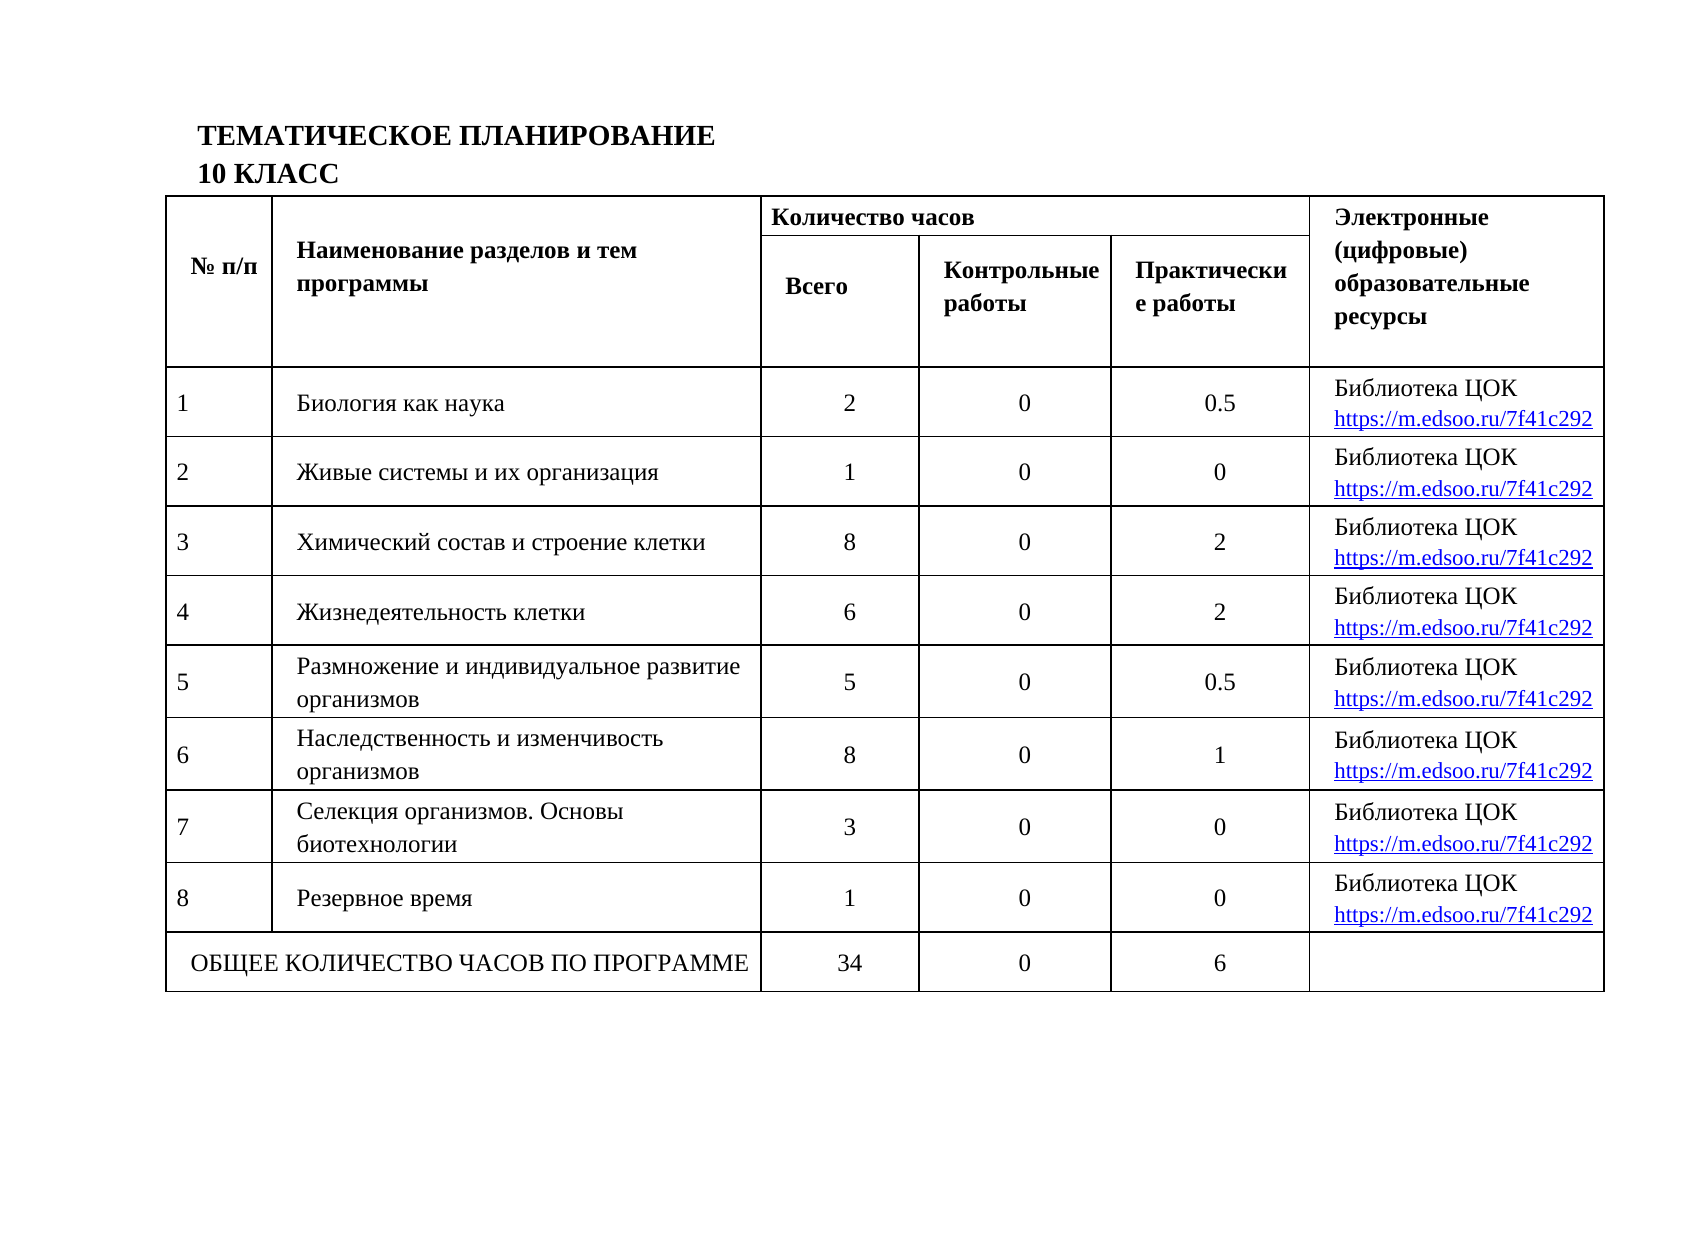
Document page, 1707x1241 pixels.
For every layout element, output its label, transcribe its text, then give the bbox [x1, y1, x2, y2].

table_cell 0 [920, 718, 1110, 789]
table_header Количество часов [762, 197, 1309, 234]
table_cell 0.5 [1112, 368, 1309, 436]
table_cell 5 [167, 646, 271, 717]
table_cell 8 [762, 718, 918, 789]
table_cell 2 [167, 437, 271, 505]
table_cell 8 [762, 507, 918, 575]
table_cell Библиотека ЦОК https://m.edsoo.ru/7f41c292 [1310, 863, 1603, 931]
table_cell 0 [920, 437, 1110, 505]
table_cell Библиотека ЦОК https://m.edsoo.ru/7f41c292 [1310, 437, 1603, 505]
table_cell Библиотека ЦОК https://m.edsoo.ru/7f41c292 [1310, 507, 1603, 575]
table_cell 0 [1112, 437, 1309, 505]
table_cell 0.5 [1112, 646, 1309, 717]
table_cell ОБЩЕЕ КОЛИЧЕСТВО ЧАСОВ ПО ПРОГРАММЕ [167, 933, 760, 991]
table_cell 0 [920, 646, 1110, 717]
table_header Электронные (цифровые) образовательные ресурсы [1310, 197, 1603, 366]
table_cell Библиотека ЦОК https://m.edsoo.ru/7f41c292 [1310, 368, 1603, 436]
table_cell 6 [1112, 933, 1309, 991]
table_cell 0 [920, 368, 1110, 436]
table_cell 2 [1112, 507, 1309, 575]
table_cell Контрольные работы [920, 236, 1110, 366]
table_cell Практические работы [1112, 236, 1309, 366]
table_cell Библиотека ЦОК https://m.edsoo.ru/7f41c292 [1310, 718, 1603, 789]
text ТЕМАТИЧЕСКОЕ ПЛАНИРОВАНИЕ [190, 118, 1618, 152]
table_cell 0 [920, 863, 1110, 931]
table_header Наименование разделов и тем программы [273, 197, 760, 366]
text 10 КЛАСС [190, 157, 1618, 190]
table_cell Размножение и индивидуальное развитие организмов [273, 646, 760, 717]
table_cell 1 [167, 368, 271, 436]
table_cell 0 [920, 576, 1110, 644]
table_cell 7 [167, 791, 271, 861]
table_cell [1310, 933, 1603, 991]
table_cell 3 [167, 507, 271, 575]
table_cell Жизнедеятельность клетки [273, 576, 760, 644]
table_cell 0 [920, 933, 1110, 991]
table_cell 2 [762, 368, 918, 436]
table_cell Библиотека ЦОК https://m.edsoo.ru/7f41c292 [1310, 576, 1603, 644]
table_cell 0 [920, 507, 1110, 575]
table_cell Живые системы и их организация [273, 437, 760, 505]
table_cell Биология как наука [273, 368, 760, 436]
table_cell 6 [167, 718, 271, 789]
table_cell Наследственность и изменчивость организмов [273, 718, 760, 789]
table_cell 4 [167, 576, 271, 644]
table_cell 2 [1112, 576, 1309, 644]
table_cell 0 [1112, 791, 1309, 861]
table_cell 5 [762, 646, 918, 717]
table_cell 1 [762, 863, 918, 931]
table_cell Библиотека ЦОК https://m.edsoo.ru/7f41c292 [1310, 791, 1603, 861]
table_cell Селекция организмов. Основы биотехнологии [273, 791, 760, 861]
table_cell Всего [762, 236, 918, 366]
table_cell Химический состав и строение клетки [273, 507, 760, 575]
table_cell 0 [920, 791, 1110, 861]
table_cell Резервное время [273, 863, 760, 931]
table_cell 0 [1112, 863, 1309, 931]
table_cell 3 [762, 791, 918, 861]
table_cell 6 [762, 576, 918, 644]
table_header № п/п [167, 197, 271, 366]
table_cell 1 [1112, 718, 1309, 789]
table_cell Библиотека ЦОК https://m.edsoo.ru/7f41c292 [1310, 646, 1603, 717]
table_cell 8 [167, 863, 271, 931]
table_cell 34 [762, 933, 918, 991]
table_cell 1 [762, 437, 918, 505]
